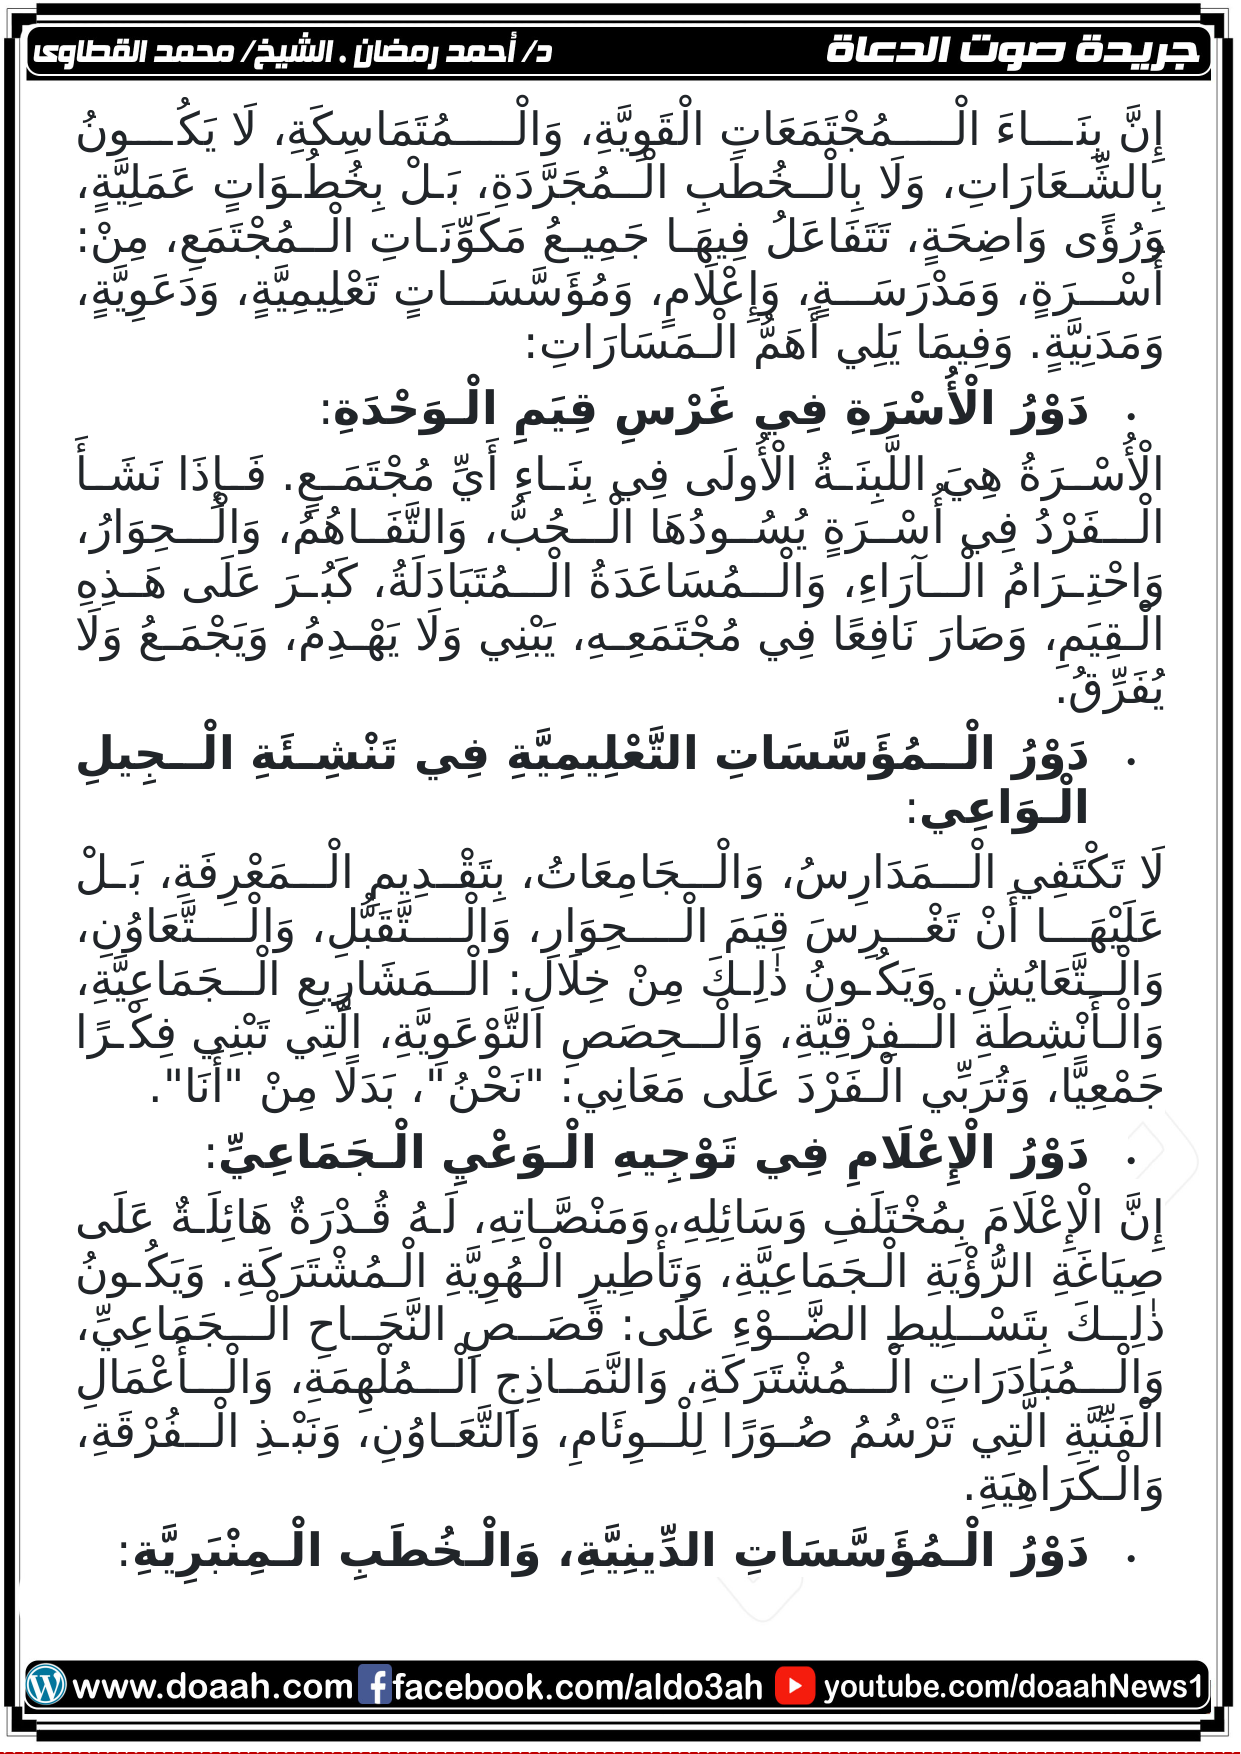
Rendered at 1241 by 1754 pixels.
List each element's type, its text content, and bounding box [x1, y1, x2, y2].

text لَا تَكْتَفِي الْـمَدَارِسُ، وَالْـجَامِعَاتُ، بِتَقْدِيمِ الْـمَعْرِفَةِ، بَلْ عَلَيْهَا أَنْ تَغْرِسَ قِيَمَ الْـحِوَارِ، وَالْـتَّقَبُّلِ، وَالْـتَّعَاوُنِ، وَالْـتَّعَايُشِ. وَيَكُونُ ذٰلِكَ مِنْ خِلَالِ: الْـمَشَارِيعِ الْـجَمَاعِيَّةِ، وَالْـأَنْشِطَةِ الْـفِرْقِيَّةِ، وَالْـحِصَصِ التَّوْعَوِيَّةِ، الَّتِي تَبْنِي فِكْرًا جَمْعِيًّا، وَتُرَبِّي الْـفَرْدَ عَلَى مَعَانِي: "نَحْنُ"، بَدَلًا مِنْ "أَنَا". [75, 846, 1165, 1113]
list دَوْرُ الْأُسْرَةِ فِي غَرْسِ قِيَمِ الْـوَحْدَةِ: [75, 382, 1128, 436]
list دَوْرُ الْإِعْلَامِ فِي تَوْجِيهِ الْـوَعْيِ الْـجَمَاعِيِّ: [75, 1126, 1128, 1179]
picture [0, 0, 1241, 1752]
list دَوْرُ الْـمُؤَسَّسَاتِ التَّعْلِيمِيَّةِ فِي تَنْشِئَةِ الْـجِيلِ الْـوَاعِي: [75, 727, 1128, 834]
text إِنَّ بِنَاءَ الْـمُجْتَمَعَاتِ الْقَوِيَّةِ، وَالْـمُتَمَاسِكَةِ، لَا يَكُونُ بِالشِّعَارَاتِ، وَلَا بِالْـخُطَبِ الْـمُجَرَّدَةِ، بَلْ بِخُطُوَاتٍ عَمَلِيَّةٍ، وَرُؤًى وَاضِحَةٍ، تَتَفَاعَلُ فِيهَا جَمِيعُ مَكَوِّنَاتِ الْـمُجْتَمَعِ، مِنْ: أُسْرَةٍ، وَمَدْرَسَةٍ، وَإِعْلَامٍ، وَمُؤَسَّسَاتٍ تَعْلِيمِيَّةٍ، وَدَعَوِيَّةٍ، وَمَدَنِيَّةٍ. وَفِيمَا يَلِي أَهَمُّ الْـمَسَارَاتِ: [75, 103, 1165, 370]
list دَوْرُ الْـمُؤَسَّسَاتِ الدِّينِيَّةِ، وَالْـخُطَبِ الْـمِنْبَرِيَّةِ: [75, 1524, 1128, 1577]
text الْأُسْرَةُ هِيَ اللَّبِنَةُ الْأُولَى فِي بِنَاءِ أَيِّ مُجْتَمَعٍ. فَإِذَا نَشَأَ الْـفَرْدُ فِي أُسْرَةٍ يُسُودُهَا الْـحُبُّ، وَالتَّفَاهُمُ، وَالْـحِوَارُ، وَاحْتِرَامُ الْـآرَاءِ، وَالْـمُسَاعَدَةُ الْـمُتَبَادَلَةُ، كَبُرَ عَلَى هَذِهِ الْـقِيَمِ، وَصَارَ نَافِعًا فِي مُجْتَمَعِهِ، يَبْنِي وَلَا يَهْدِمُ، وَيَجْمَعُ وَلَا يُفَرِّقُ. [75, 448, 1165, 715]
text إِنَّ الْإِعْلَامَ بِمُخْتَلَفِ وَسَائِلِهِ، وَمَنْصَّاتِهِ، لَهُ قُدْرَةٌ هَائِلَةٌ عَلَى صِيَاغَةِ الرُّؤْيَةِ الْـجَمَاعِيَّةِ، وَتَأْطِيرِ الْـهُوِيَّةِ الْـمُشْتَرَكَةِ. وَيَكُونُ ذٰلِكَ بِتَسْلِيطِ الضَّوْءِ عَلَى: قَصَصِ النَّجَاحِ الْـجَمَاعِيِّ، وَالْـمُبَادَرَاتِ الْـمُشْتَرَكَةِ، وَالنَّمَاذِجِ الْـمُلْهِمَةِ، وَالْـأَعْمَالِ الْفَنِّيَّةِ الَّتِي تَرْسُمُ صُوَرًا لِلْـوِئَامِ، وَالتَّعَاوُنِ، وَنَبْذِ الْـفُرْقَةِ، وَالْـكَرَاهِيَةِ. [75, 1191, 1165, 1511]
